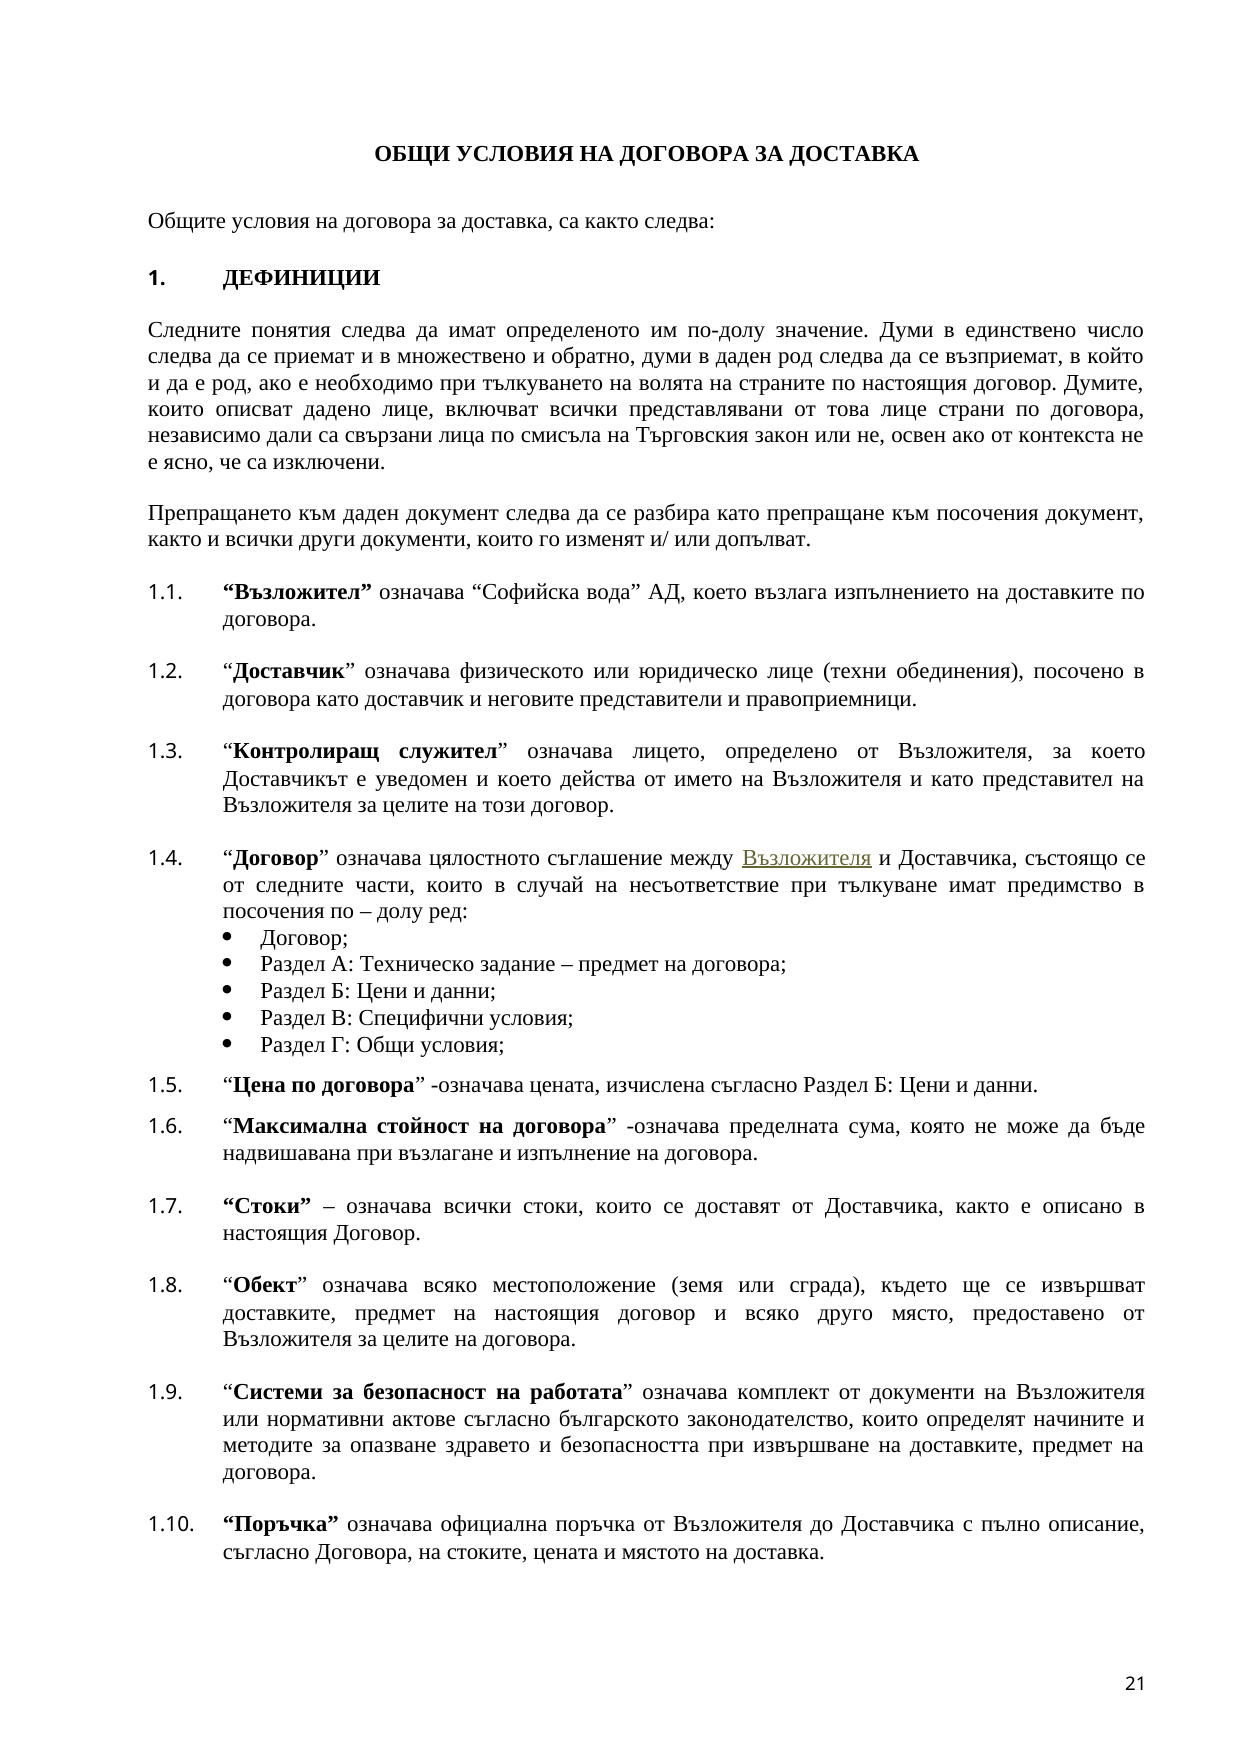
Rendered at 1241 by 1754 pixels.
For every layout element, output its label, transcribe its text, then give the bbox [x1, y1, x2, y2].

list “Цена по договора” -означава цената, изчислена съгласно Раздел Б: Цени и данни. [148, 1070, 1146, 1098]
list “Системи за безопасност на работата” означава комплект от документи на Възложителя или нормативни актове съгласно българското законодателство, които определят начините и методите за опазване здравето и безопасността при извършване на доставките, предмет на договора. [148, 1377, 1146, 1484]
list Раздел В: Специфични условия; [223, 1004, 1146, 1031]
text Следните понятия следва да имат определеното им по-долу значение. Думи в единствено число следва да се приемат и в множествено и обратно, думи в даден род следва да се възприемат, в който и да е род, ако е необходимо при тълкуването на волята на страните по настоящия договор. Думите, които описват дадено лице, включват всички представлявани от това лице страни по договора, независимо дали са свързани лица по смисъла на Търговския закон или не, освен ако от контекста не е ясно, че са изключени. [148, 316, 1146, 474]
text Общите условия на договора за доставка, са както следва: [148, 207, 1146, 234]
list ДЕФИНИЦИИ [148, 263, 1146, 291]
list Договор; [223, 924, 1146, 951]
list “Максимална стойност на договора” -означава пределната сума, която не може да бъде надвишавана при възлагане и изпълнение на договора. [148, 1111, 1146, 1166]
list Раздел Г: Общи условия; [223, 1031, 1146, 1058]
list “Обект” означава всяко местоположение (земя или сграда), където ще се извършват доставките, предмет на настоящия договор и всяко друго място, предоставено от Възложителя за целите на договора. [148, 1271, 1146, 1352]
list “Стоки” – означава всички стоки, които се доставят от Доставчика, както е описано в настоящия Договор. [148, 1191, 1146, 1246]
text Препращането към даден документ следва да се разбира като препращане към посочения документ, както и всички други документи, които го изменят и/ или допълват. [148, 499, 1146, 552]
list “Договор” означава цялостното съглашение между Възложителя и Доставчика, състоящо се от следните части, които в случай на несъответствие при тълкуване имат предимство в посочения по – долу ред: [148, 843, 1146, 924]
list “Контролиращ служител” означава лицето, определено от Възложителя, за което Доставчикът е уведомен и което действа от името на Възложителя и като представител на Възложителя за целите на този договор. [148, 736, 1146, 818]
list “Поръчка” означава официална поръчка от Възложителя до Доставчика с пълно описание, съгласно Договора, на стоките, цената и мястото на доставка. [148, 1509, 1146, 1564]
list Раздел Б: Цени и данни; [223, 977, 1146, 1004]
list “Възложител” означава “Софийска вода” АД, което възлага изпълнението на доставките по договора. [148, 577, 1146, 632]
list Раздел А: Техническо задание – предмет на договора; [223, 951, 1146, 977]
list “Доставчик” означава физическото или юридическо лице (техни обединения), посочено в договора като доставчик и неговите представители и правоприемници. [148, 657, 1146, 711]
text ОБЩИ УСЛОВИЯ НА ДОГОВОРА ЗА ДОСТАВКА [148, 140, 1146, 166]
